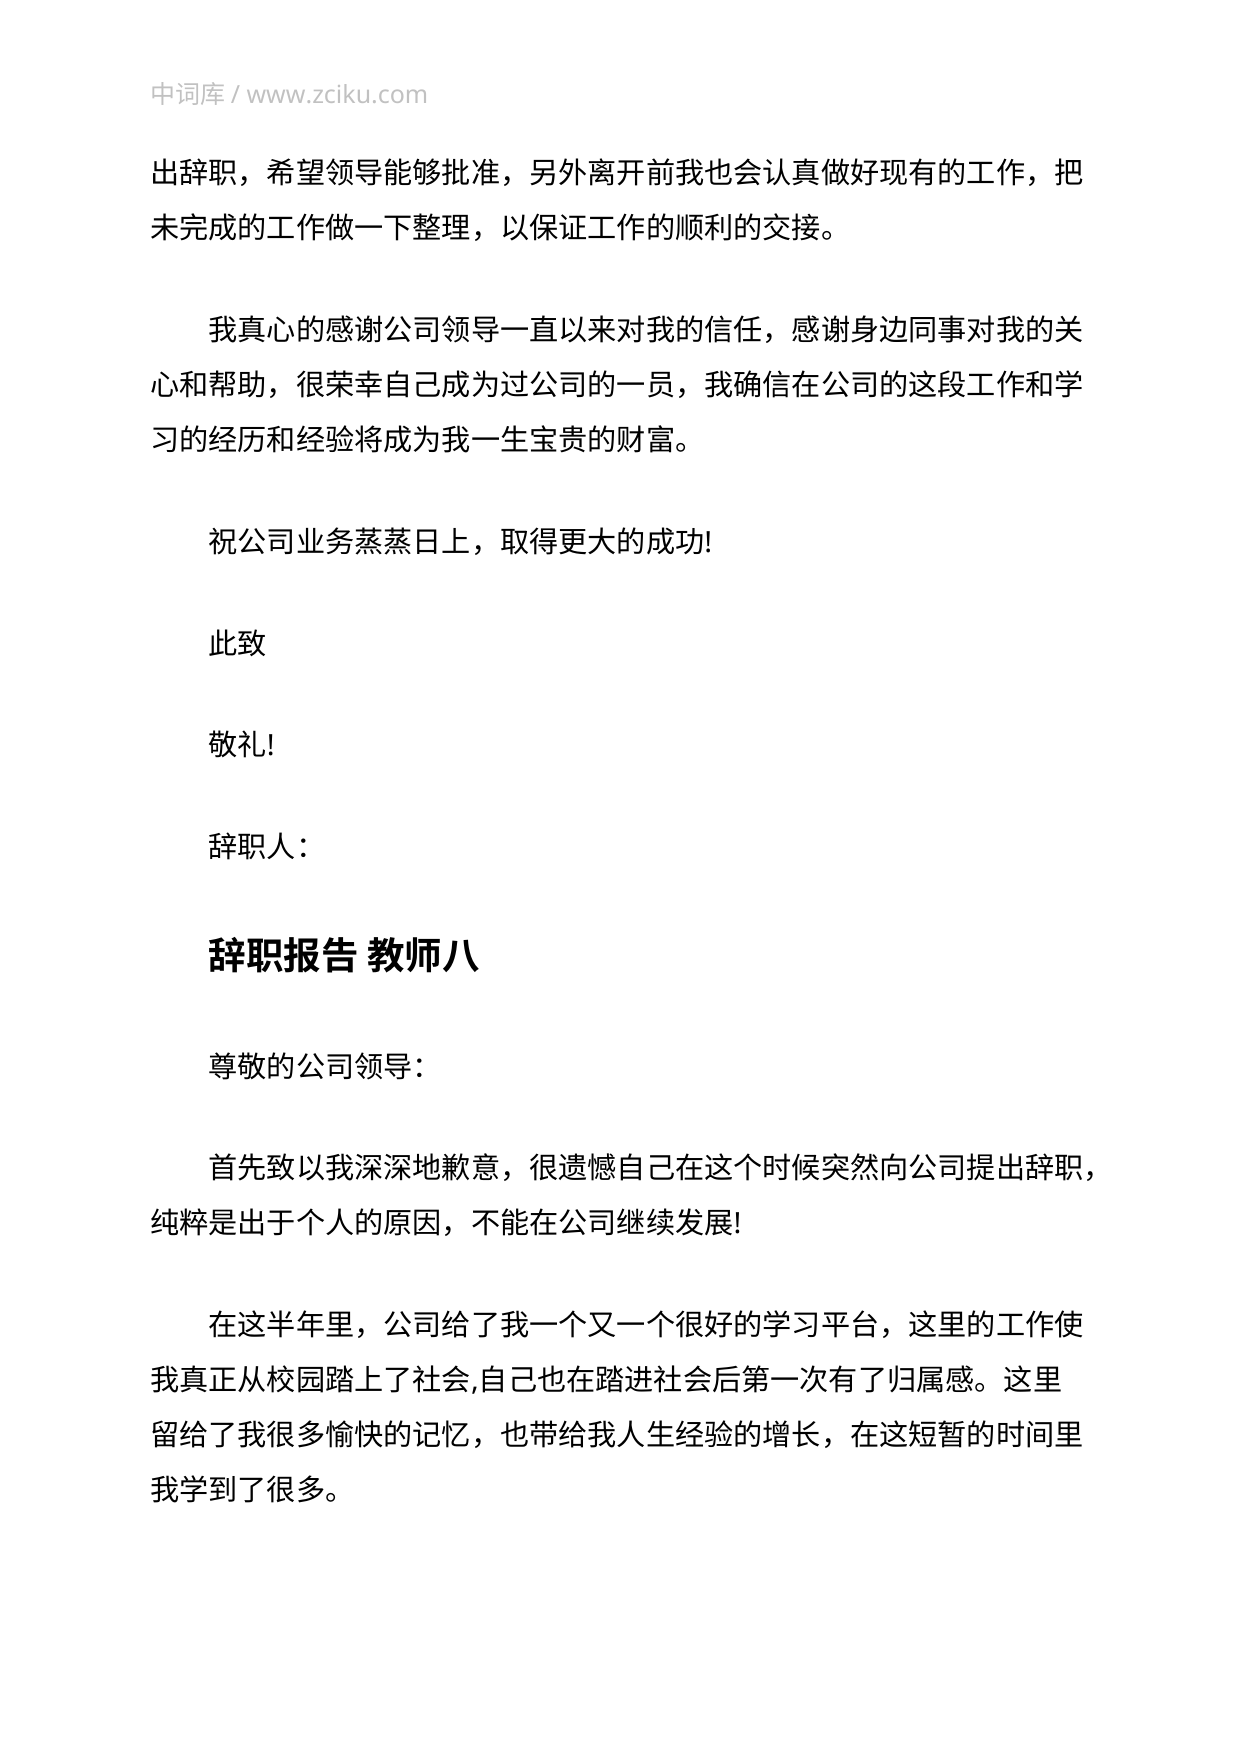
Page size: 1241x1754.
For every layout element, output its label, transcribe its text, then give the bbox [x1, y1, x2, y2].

text 辞职报告 教师八 [150, 926, 1090, 980]
text 尊敬的公司领导： [150, 1043, 1090, 1085]
text 首先致以我深深地歉意，很遗憾自己在这个时候突然向公司提出辞职，纯粹是出于个人的原因，不能在公司继续发展! [150, 1145, 1090, 1242]
text 敬礼! [150, 722, 1090, 764]
text 在这半年里，公司给了我一个又一个很好的学习平台，这里的工作使我真正从校园踏上了社会,自己也在踏进社会后第一次有了归属感。这里留给了我很多愉快的记忆，也带给我人生经验的增长，在这短暂的时间里我学到了很多。 [150, 1302, 1090, 1509]
text 祝公司业务蒸蒸日上，取得更大的成功! [150, 518, 1090, 561]
text 辞职人： [150, 824, 1090, 866]
text 我真心的感谢公司领导一直以来对我的信任，感谢身边同事对我的关心和帮助，很荣幸自己成为过公司的一员，我确信在公司的这段工作和学习的经历和经验将成为我一生宝贵的财富。 [150, 307, 1090, 459]
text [150, 150, 1090, 247]
text 此致 [150, 620, 1090, 662]
